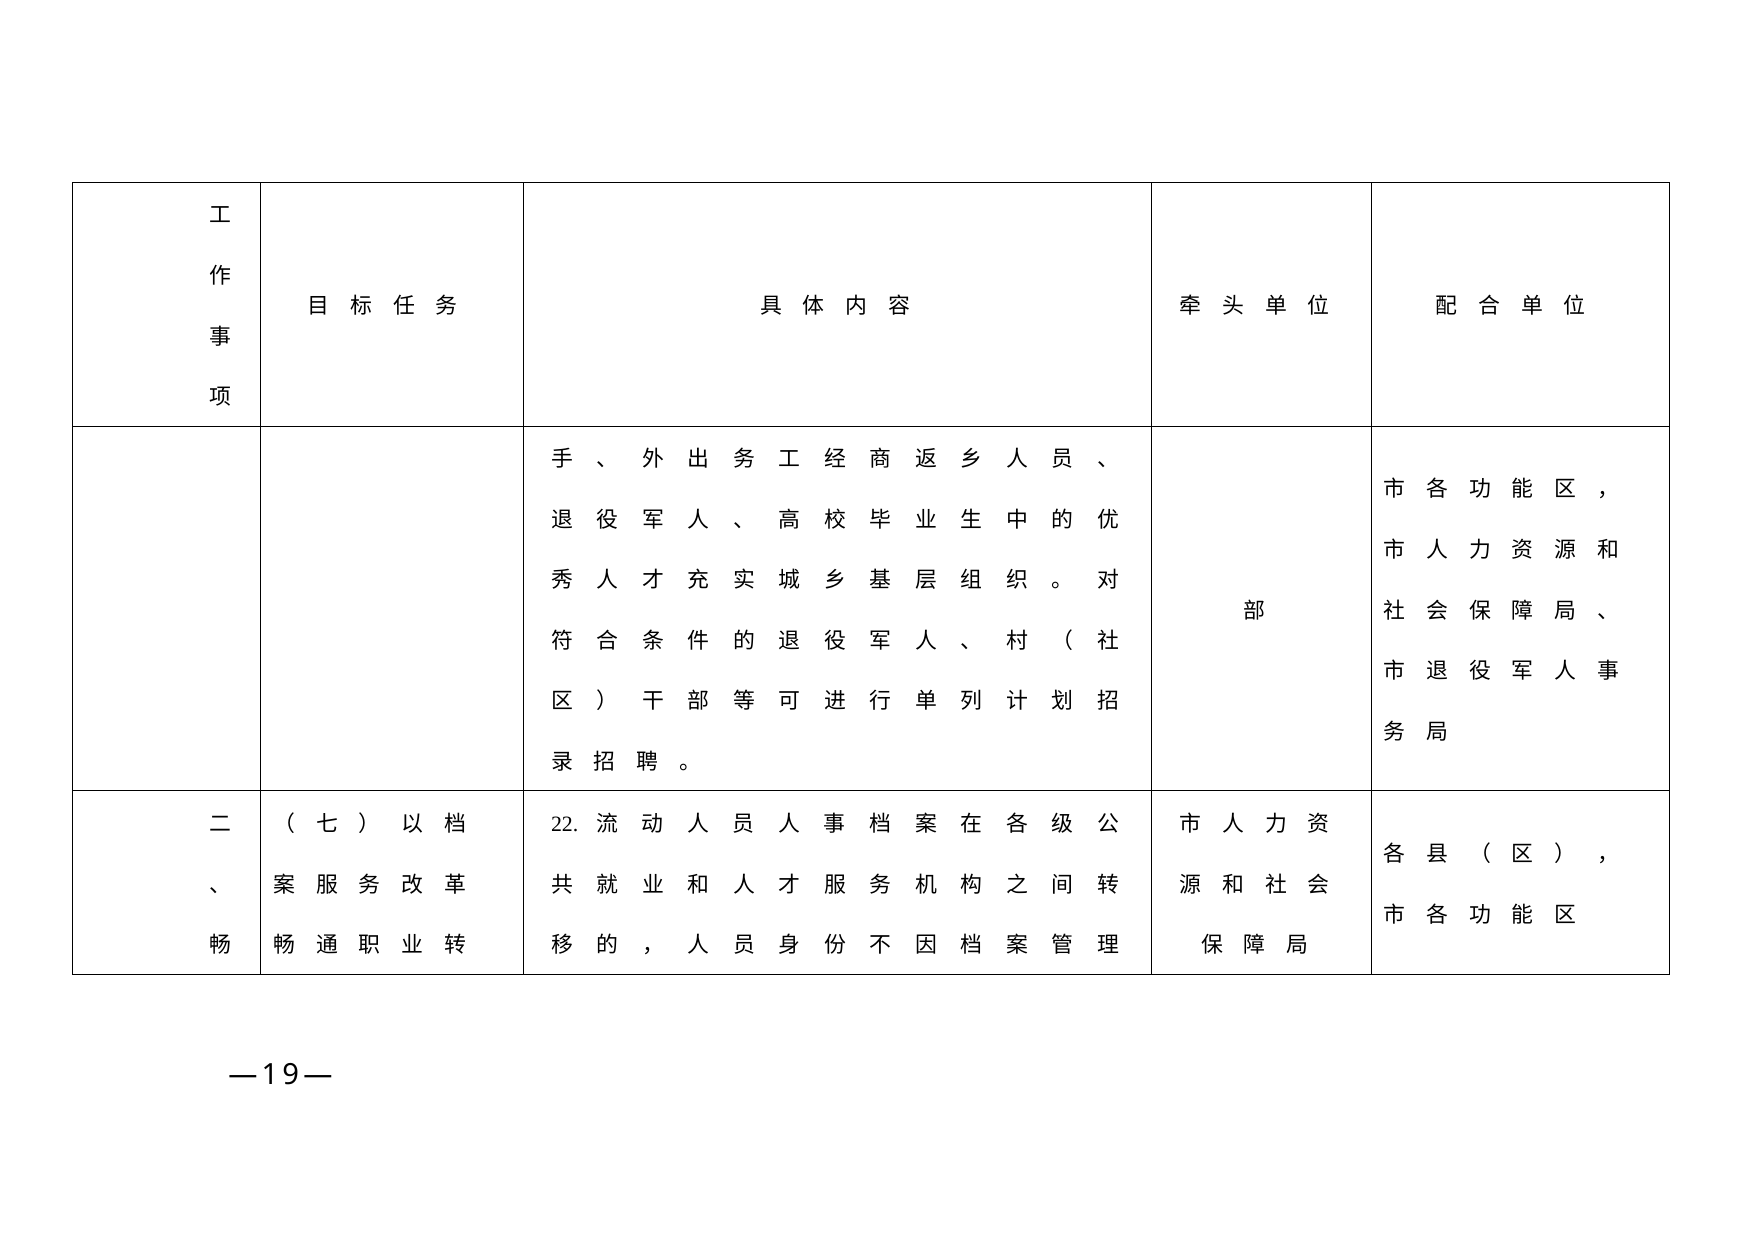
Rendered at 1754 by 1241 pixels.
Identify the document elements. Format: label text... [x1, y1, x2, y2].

table_cell 各县（区），市各功能区 [1372, 791, 1669, 974]
table_cell 各县（区），市各功能区，市人力资源和社会保障局、市退役军人事务局 [1372, 427, 1669, 790]
table_header 工作事项 [73, 183, 260, 426]
table_header 目标任务 [261, 183, 523, 426]
table_cell 22.流动人员人事档案在各级公共就业和人才服务机构之间转移的，人员身份不因档案管理服务机构的不同发生改变。与单位终止或解除劳动关系（聘用关系）的流动人员，可凭与原单位终止或解除劳动关系（聘用关系）证明、新单位签订的劳动合同（聘用合同）转递档案。 [524, 791, 1151, 974]
table_cell 市人力资源和社会保障局 [1152, 791, 1371, 974]
table_header 具体内容 [524, 183, 1151, 426]
table_header 配合单位 [1372, 183, 1669, 426]
table_cell （七）以档案服务改革畅通职业转换 [261, 791, 523, 974]
table_cell 二、畅通有序流动渠道，激发社会性流动活力。 [73, 791, 260, 974]
table_cell 市委组织部 [1152, 427, 1371, 790]
table_header 牵头单位 [1152, 183, 1371, 426]
table_cell 21.鼓励支持本地致富带富能手、外出务工经商返乡人员、退役军人、高校毕业生中的优秀人才充实城乡基层组织。对符合条件的退役军人、村（社区）干部等可进行单列计划招录招聘。 [524, 427, 1151, 790]
